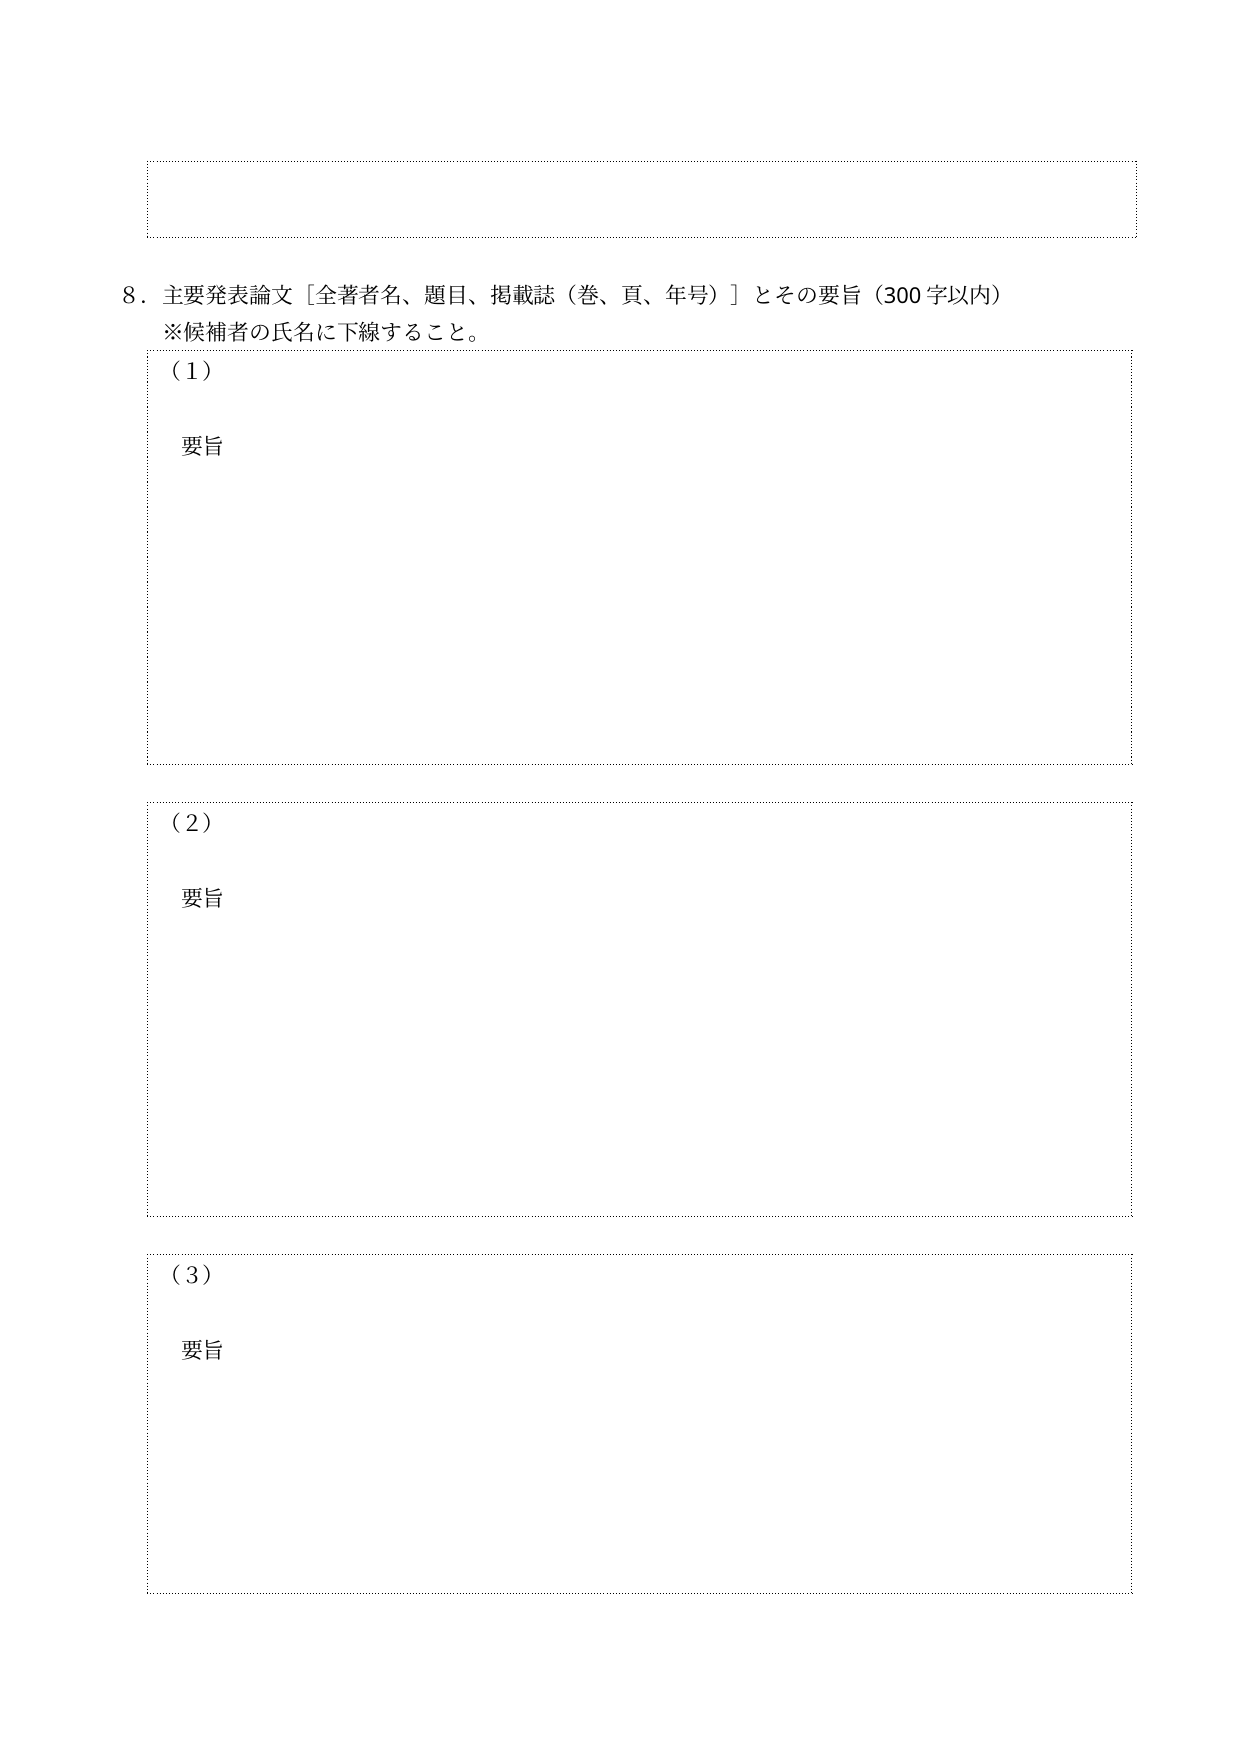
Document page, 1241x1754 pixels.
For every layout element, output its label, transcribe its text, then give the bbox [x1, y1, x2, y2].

table_cell 要旨 [148, 1330, 1131, 1593]
table_cell 要旨 [148, 878, 1131, 1216]
table_header （２） [148, 802, 1131, 878]
table_header （３） [148, 1254, 1131, 1330]
table_cell 要旨 [148, 426, 1131, 764]
table_header （１） [148, 350, 1131, 426]
table_header [148, 161, 1137, 237]
text ※候補者の氏名に下線すること。 [118, 313, 1122, 350]
text ８．主要発表論文［全著者名、題目、掲載誌（巻、頁、年号）］とその要旨（300字以内） [118, 275, 1122, 313]
